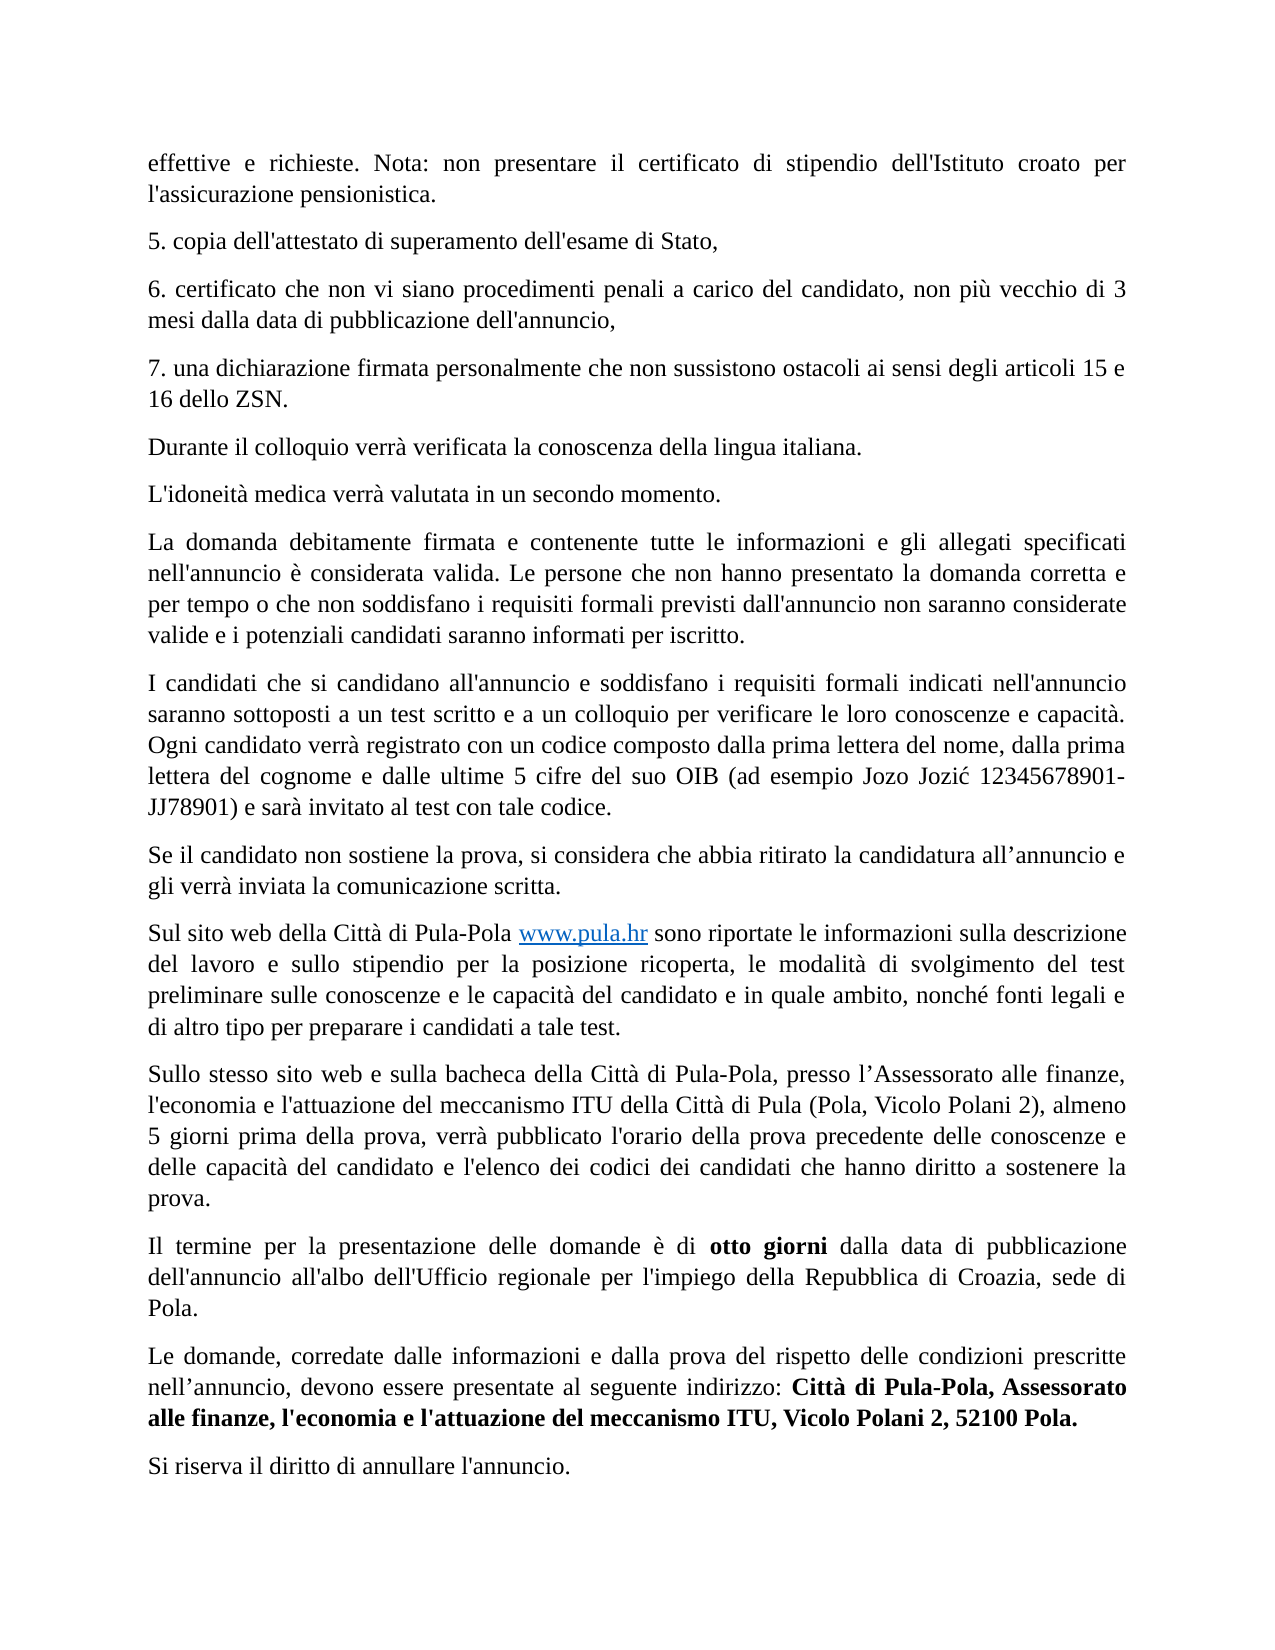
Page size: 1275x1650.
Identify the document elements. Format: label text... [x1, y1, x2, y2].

text 6. certificato che non vi siano procedimenti penali a carico del candidato, non più vecchio di 3 mesi dalla data di pubblicazione dell'annuncio, [148, 274, 1127, 334]
text Il termine per la presentazione delle domande è di otto giorni dalla data di pubblicazione dell'annuncio all'albo dell'Ufficio regionale per l'impiego della Repubblica di Croazia, sede di Pola. [148, 1231, 1127, 1322]
text I candidati che si candidano all'annuncio e soddisfano i requisiti formali indicati nell'annuncio saranno sottoposti a un test scritto e a un colloquio per verificare le loro conoscenze e capacità. Ogni candidato verrà registrato con un codice composto dalla prima lettera del nome, dalla prima lettera del cognome e dalle ultime 5 cifre del suo OIB (ad esempio Jozo Jozić 12345678901- JJ78901) e sarà invitato al test con tale codice. [148, 668, 1127, 821]
text Sul sito web della Città di Pula-Pola www.pula.hr sono riportate le informazioni sulla descrizione del lavoro e sullo stipendio per la posizione ricoperta, le modalità di svolgimento del test preliminare sulle conoscenze e le capacità del candidato e in quale ambito, nonché fonti legali e di altro tipo per preparare i candidati a tale test. [148, 918, 1127, 1040]
text Durante il colloquio verrà verificata la conoscenza della lingua italiana. [148, 432, 1127, 460]
text 5. copia dell'attestato di superamento dell'esame di Stato, [148, 226, 1127, 255]
text 7. una dichiarazione firmata personalmente che non sussistono ostacoli ai sensi degli articoli 15 e 16 dello ZSN. [148, 353, 1127, 413]
text Si riserva il diritto di annullare l'annuncio. [148, 1451, 1127, 1479]
text Se il candidato non sostiene la prova, si considera che abbia ritirato la candidatura all’annuncio e gli verrà inviata la comunicazione scritta. [148, 840, 1127, 899]
text L'idoneità medica verrà valutata in un secondo momento. [148, 479, 1127, 508]
text Le domande, corredate dalle informazioni e dalla prova del rispetto delle condizioni prescritte nell’annuncio, devono essere presentate al seguente indirizzo: Città di Pula-Pola, Assessorato alle finanze, l'economia e l'attuazione del meccanismo ITU, Vicolo Polani 2, 52100 Pola. [148, 1341, 1127, 1432]
text Sullo stesso sito web e sulla bacheca della Città di Pula-Pola, presso l’Assessorato alle finanze, l'economia e l'attuazione del meccanismo ITU della Città di Pula (Pola, Vicolo Polani 2), almeno 5 giorni prima della prova, verrà pubblicato l'orario della prova precedente delle conoscenze e delle capacità del candidato e l'elenco dei codici dei candidati che hanno diritto a sostenere la prova. [148, 1059, 1127, 1212]
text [148, 148, 1127, 207]
text La domanda debitamente firmata e contenente tutte le informazioni e gli allegati specificati nell'annuncio è considerata valida. Le persone che non hanno presentato la domanda corretta e per tempo o che non soddisfano i requisiti formali previsti dall'annuncio non saranno considerate valide e i potenziali candidati saranno informati per iscritto. [148, 527, 1127, 649]
